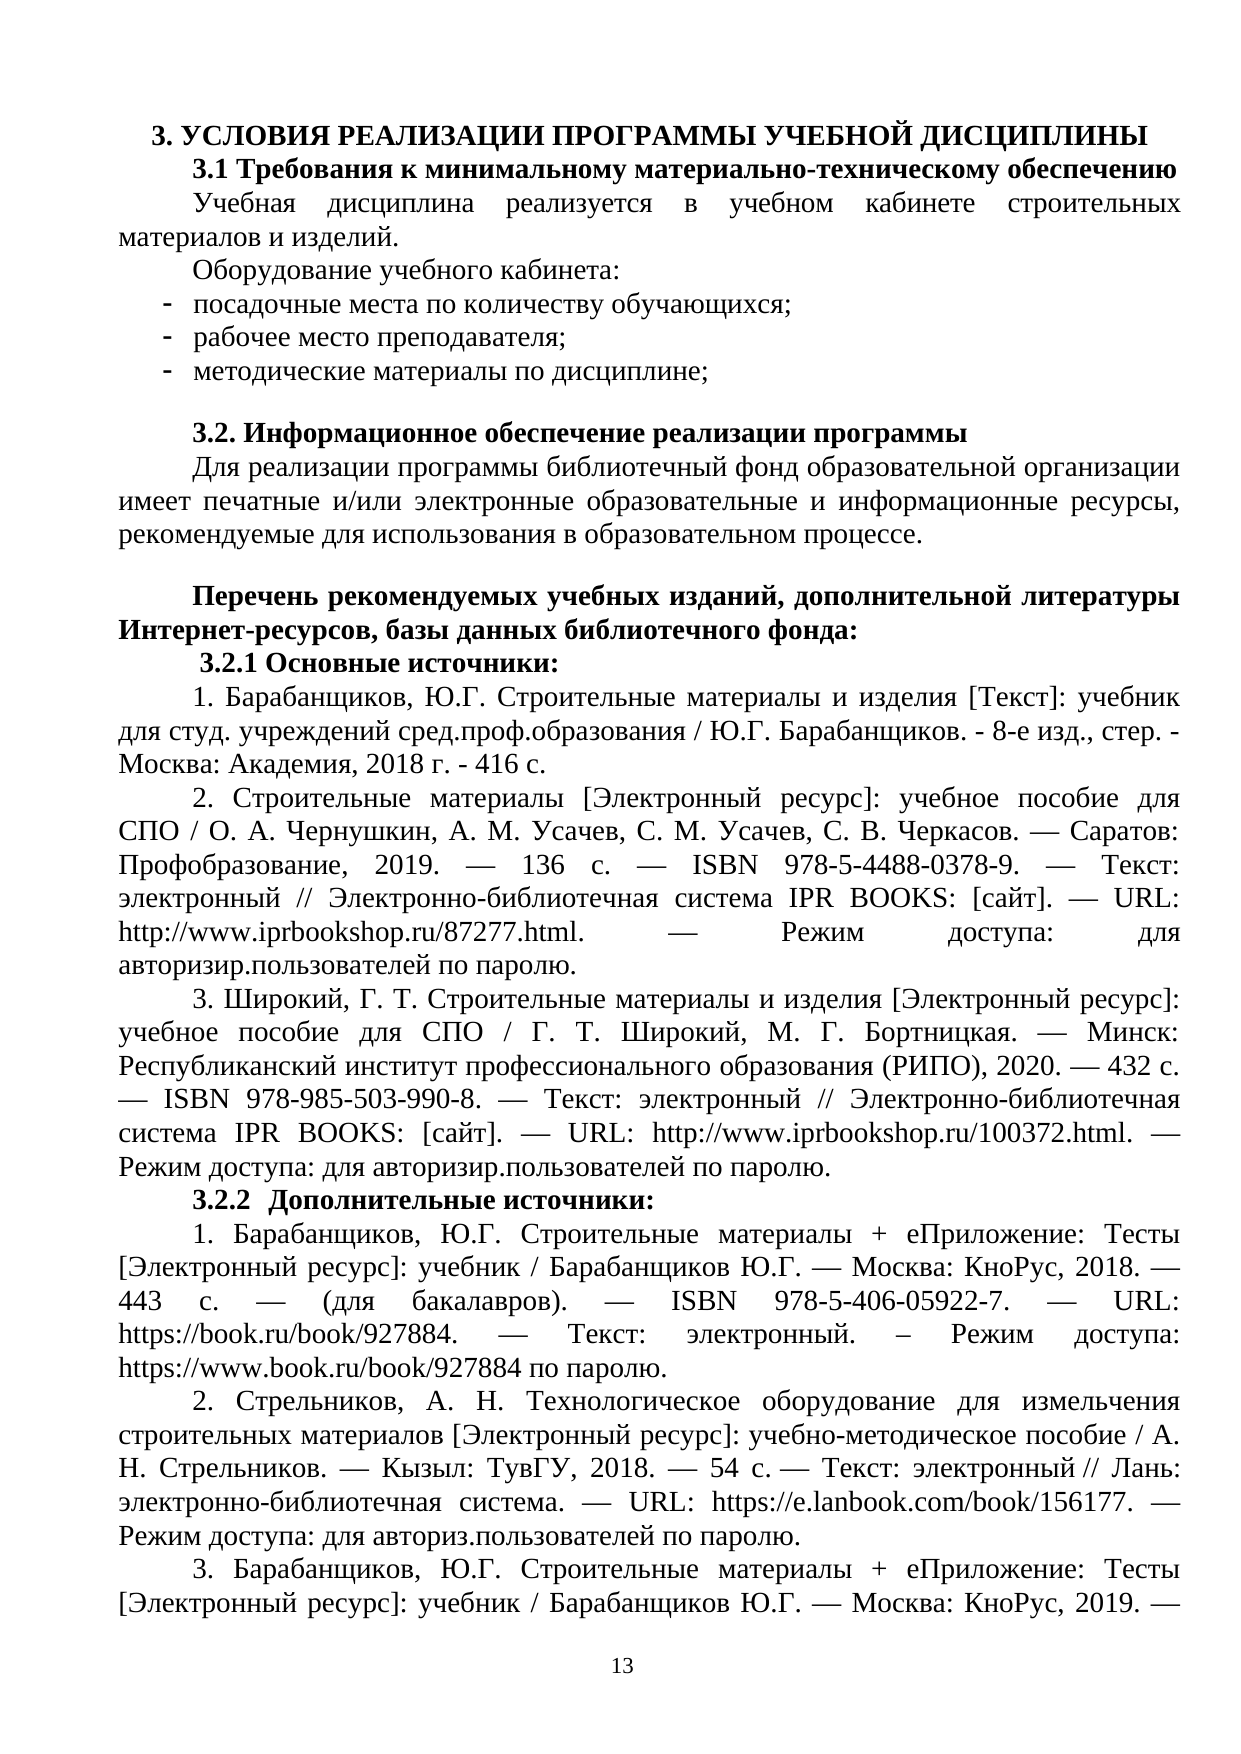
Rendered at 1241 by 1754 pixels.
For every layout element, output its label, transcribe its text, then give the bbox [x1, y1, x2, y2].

text 1. Барабанщиков, Ю.Г. Строительные материалы и изделия [Текст]: учебник для студ. учреждений сред.проф.образования / Ю.Г. Барабанщиков. - 8-е изд., стер. - Москва: Академия, 2018 г. - 416 с. [118, 679, 1181, 780]
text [118, 1551, 1181, 1618]
text 3. Широкий, Г. Т. Строительные материалы и изделия [Электронный ресурс]: учебное пособие для СПО / Г. Т. Широкий, М. Г. Бортницкая. — Минск: Республиканский институт профессионального образования (РИПО), 2020. — 432 c. — ISBN 978-985-503-990-8. — Текст: электронный // Электронно-библиотечная система IPR BOOKS: [сайт]. — URL: http://www.iprbookshop.ru/100372.html. — Режим доступа: для авторизир.пользователей по паролю. [118, 981, 1181, 1182]
text Учебная дисциплина реализуется в учебном кабинете строительных материалов и изделий. [118, 185, 1181, 252]
text 3.1 Требования к минимальному материально-техническому обеспечению [118, 152, 1181, 185]
text 1. Барабанщиков, Ю.Г. Строительные материалы + еПриложение: Тесты [Электронный ресурс]: учебник / Барабанщиков Ю.Г. — Москва: КноРус, 2018. — 443 с. — (для бакалавров). — ISBN 978-5-406-05922-7. — URL: https://book.ru/book/927884. — Текст: электронный. – Режим доступа: https://www.book.ru/book/927884 по паролю. [118, 1216, 1181, 1383]
text 2. Стрельников, А. Н. Технологическое оборудование для измельчения строительных материалов [Электронный ресурс]: учебно-методическое пособие / А. Н. Стрельников. — Кызыл: ТувГУ, 2018. — 54 с. — Текст: электронный // Лань: электронно-библиотечная система. — URL: https://e.lanbook.com/book/156177. — Режим доступа: для авториз.пользователей по паролю. [118, 1383, 1181, 1551]
list методические материалы по дисциплине; [118, 353, 1181, 387]
text Для реализации программы библиотечный фонд образовательной организации имеет печатные и/или электронные образовательные и информационные ресурсы, рекомендуемые для использования в образовательном процессе. [118, 449, 1181, 550]
text Оборудование учебного кабинета: [118, 252, 1181, 286]
text Перечень рекомендуемых учебных изданий, дополнительной литературы Интернет-ресурсов, базы данных библиотечного фонда: [118, 578, 1181, 646]
text 3.2.2 Дополнительные источники: [118, 1182, 1181, 1216]
text 3.2. Информационное обеспечение реализации программы [118, 416, 1181, 449]
text 3. УСЛОВИЯ РЕАЛИЗАЦИИ ПРОГРАММЫ УЧЕБНОЙ ДИСЦИПЛИНЫ [118, 118, 1181, 152]
text 2. Строительные материалы [Электронный ресурс]: учебное пособие для СПО / О. А. Чернушкин, А. М. Усачев, С. М. Усачев, С. В. Черкасов. — Саратов: Профобразование, 2019. — 136 c. — ISBN 978-5-4488-0378-9. — Текст: электронный // Электронно-библиотечная система IPR BOOKS: [сайт]. — URL: http://www.iprbookshop.ru/87277.html. — Режим доступа: для авторизир.пользователей по паролю. [118, 780, 1181, 981]
list рабочее место преподавателя; [118, 319, 1181, 353]
list посадочные места по количеству обучающихся; [118, 286, 1181, 319]
text 3.2.1 Основные источники: [118, 646, 1181, 679]
